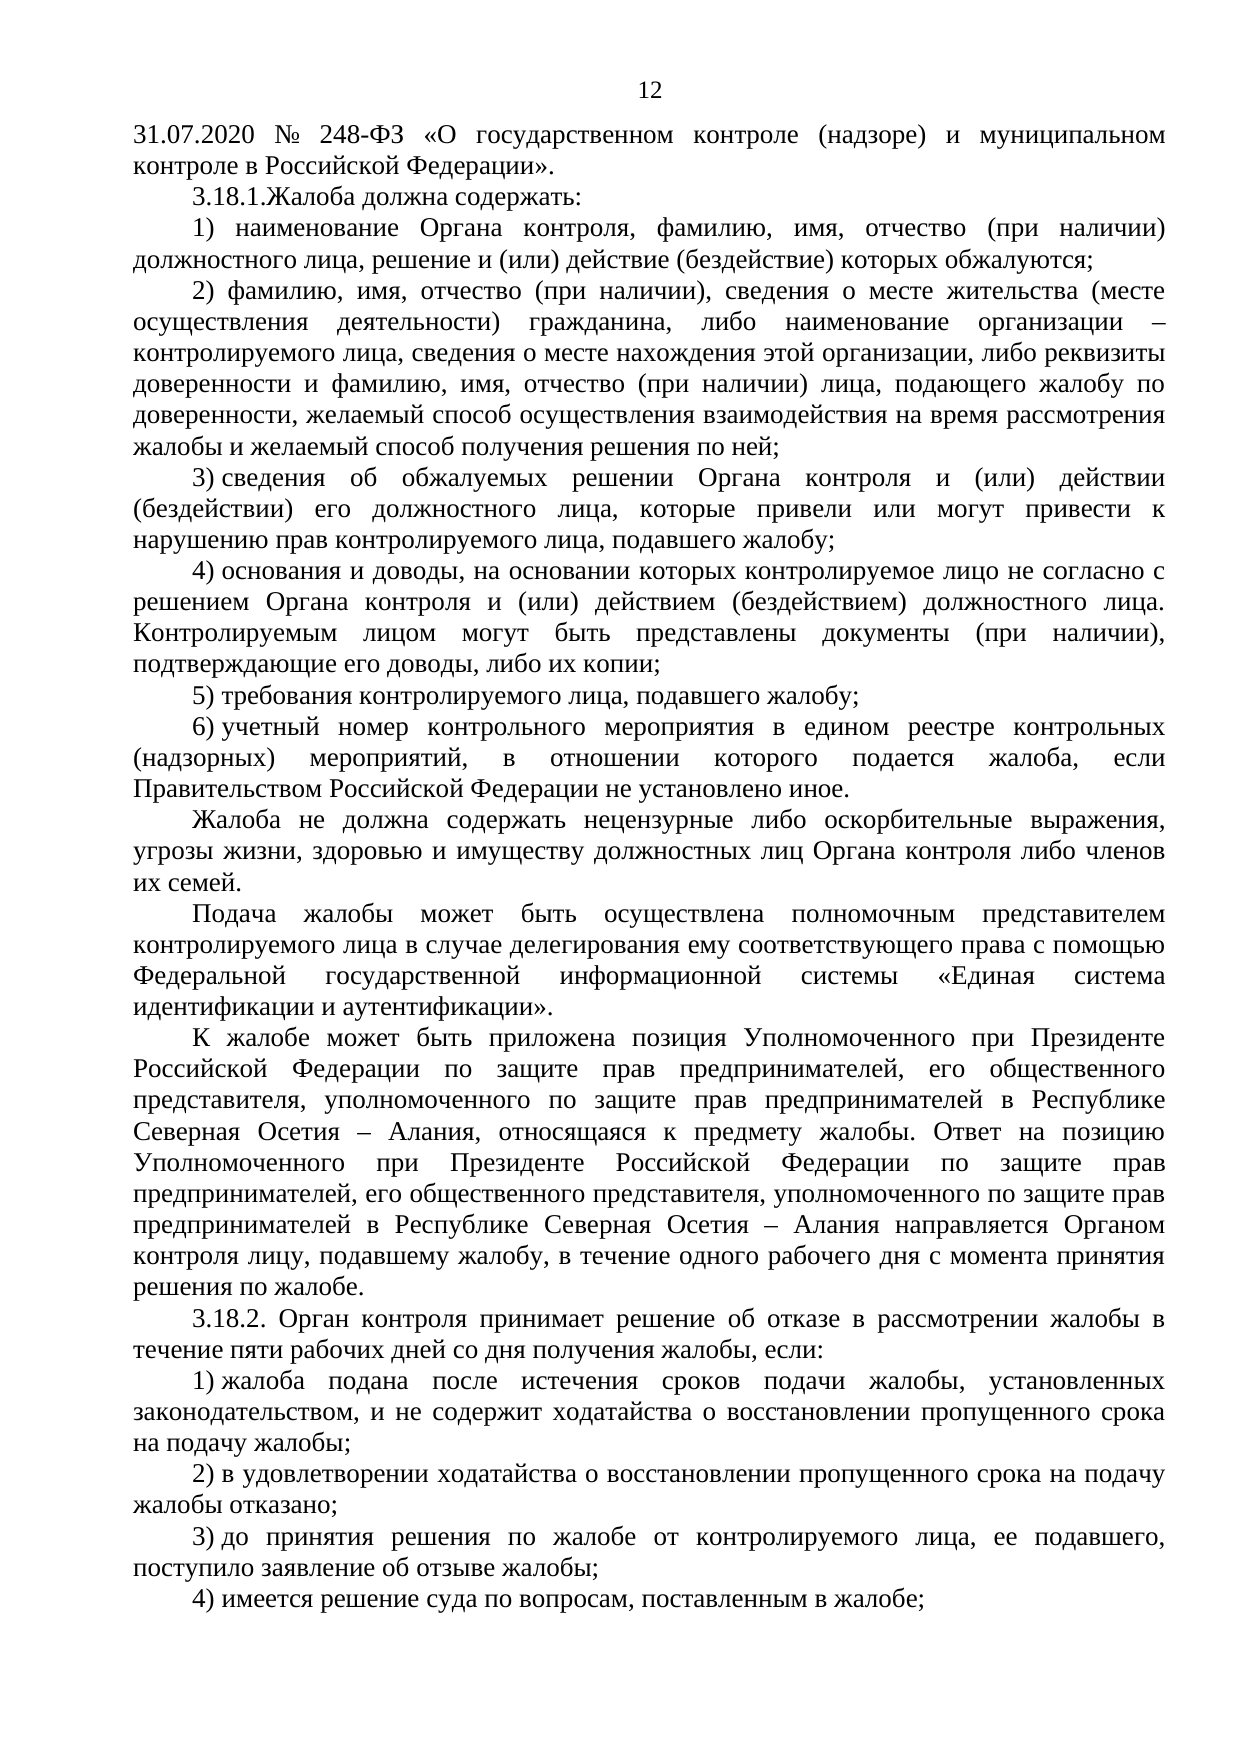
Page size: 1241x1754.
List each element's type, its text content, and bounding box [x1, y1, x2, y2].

text 1) жалоба подана после истечения сроков подачи жалобы, установленных законодательством, и не содержит ходатайства о восстановлении пропущенного срока на подачу жалобы; [133, 1364, 1167, 1457]
text 2) фамилию, имя, отчество (при наличии), сведения о месте жительства (месте осуществления деятельности) гражданина, либо наименование организации – контролируемого лица, сведения о месте нахождения этой организации, либо реквизиты доверенности и фамилию, имя, отчество (при наличии) лица, подающего жалобу по доверенности, желаемый способ осуществления взаимодействия на время рассмотрения жалобы и желаемый способ получения решения по ней; [133, 274, 1167, 461]
text 6) учетный номер контрольного мероприятия в едином реестре контрольных (надзорных) мероприятий, в отношении которого подается жалоба, если Правительством Российской Федерации не установлено иное. [133, 710, 1167, 803]
text 4) имеется решение суда по вопросам, поставленным в жалобе; [133, 1582, 1167, 1613]
text 5) требования контролируемого лица, подавшего жалобу; [133, 679, 1167, 710]
text 3) сведения об обжалуемых решении Органа контроля и (или) действии (бездействии) его должностного лица, которые привели или могут привести к нарушению прав контролируемого лица, подавшего жалобу; [133, 461, 1167, 554]
text 1) наименование Органа контроля, фамилию, имя, отчество (при наличии) должностного лица, решение и (или) действие (бездействие) которых обжалуются; [133, 212, 1167, 274]
text 3) до принятия решения по жалобе от контролируемого лица, ее подавшего, поступило заявление об отзыве жалобы; [133, 1520, 1167, 1582]
text 2) в удовлетворении ходатайства о восстановлении пропущенного срока на подачу жалобы отказано; [133, 1457, 1167, 1520]
text Подача жалобы может быть осуществлена полномочным представителем контролируемого лица в случае делегирования ему соответствующего права с помощью Федеральной государственной информационной системы «Единая система идентификации и аутентификации». [133, 897, 1167, 1021]
text 4) основания и доводы, на основании которых контролируемое лицо не согласно с решением Органа контроля и (или) действием (бездействием) должностного лица. Контролируемым лицом могут быть представлены документы (при наличии), подтверждающие его доводы, либо их копии; [133, 554, 1167, 679]
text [133, 118, 1167, 180]
text Жалоба не должна содержать нецензурные либо оскорбительные выражения, угрозы жизни, здоровью и имуществу должностных лиц Органа контроля либо членов их семей. [133, 803, 1167, 897]
text 3.18.2. Орган контроля принимает решение об отказе в рассмотрении жалобы в течение пяти рабочих дней со дня получения жалобы, если: [133, 1302, 1167, 1364]
text К жалобе может быть приложена позиция Уполномоченного при Президенте Российской Федерации по защите прав предпринимателей, его общественного представителя, уполномоченного по защите прав предпринимателей в Республике Северная Осетия – Алания, относящаяся к предмету жалобы. Ответ на позицию Уполномоченного при Президенте Российской Федерации по защите прав предпринимателей, его общественного представителя, уполномоченного по защите прав предпринимателей в Республике Северная Осетия – Алания направляется Органом контроля лицу, подавшему жалобу, в течение одного рабочего дня с момента принятия решения по жалобе. [133, 1021, 1167, 1302]
text 3.18.1.Жалоба должна содержать: [133, 180, 1167, 212]
